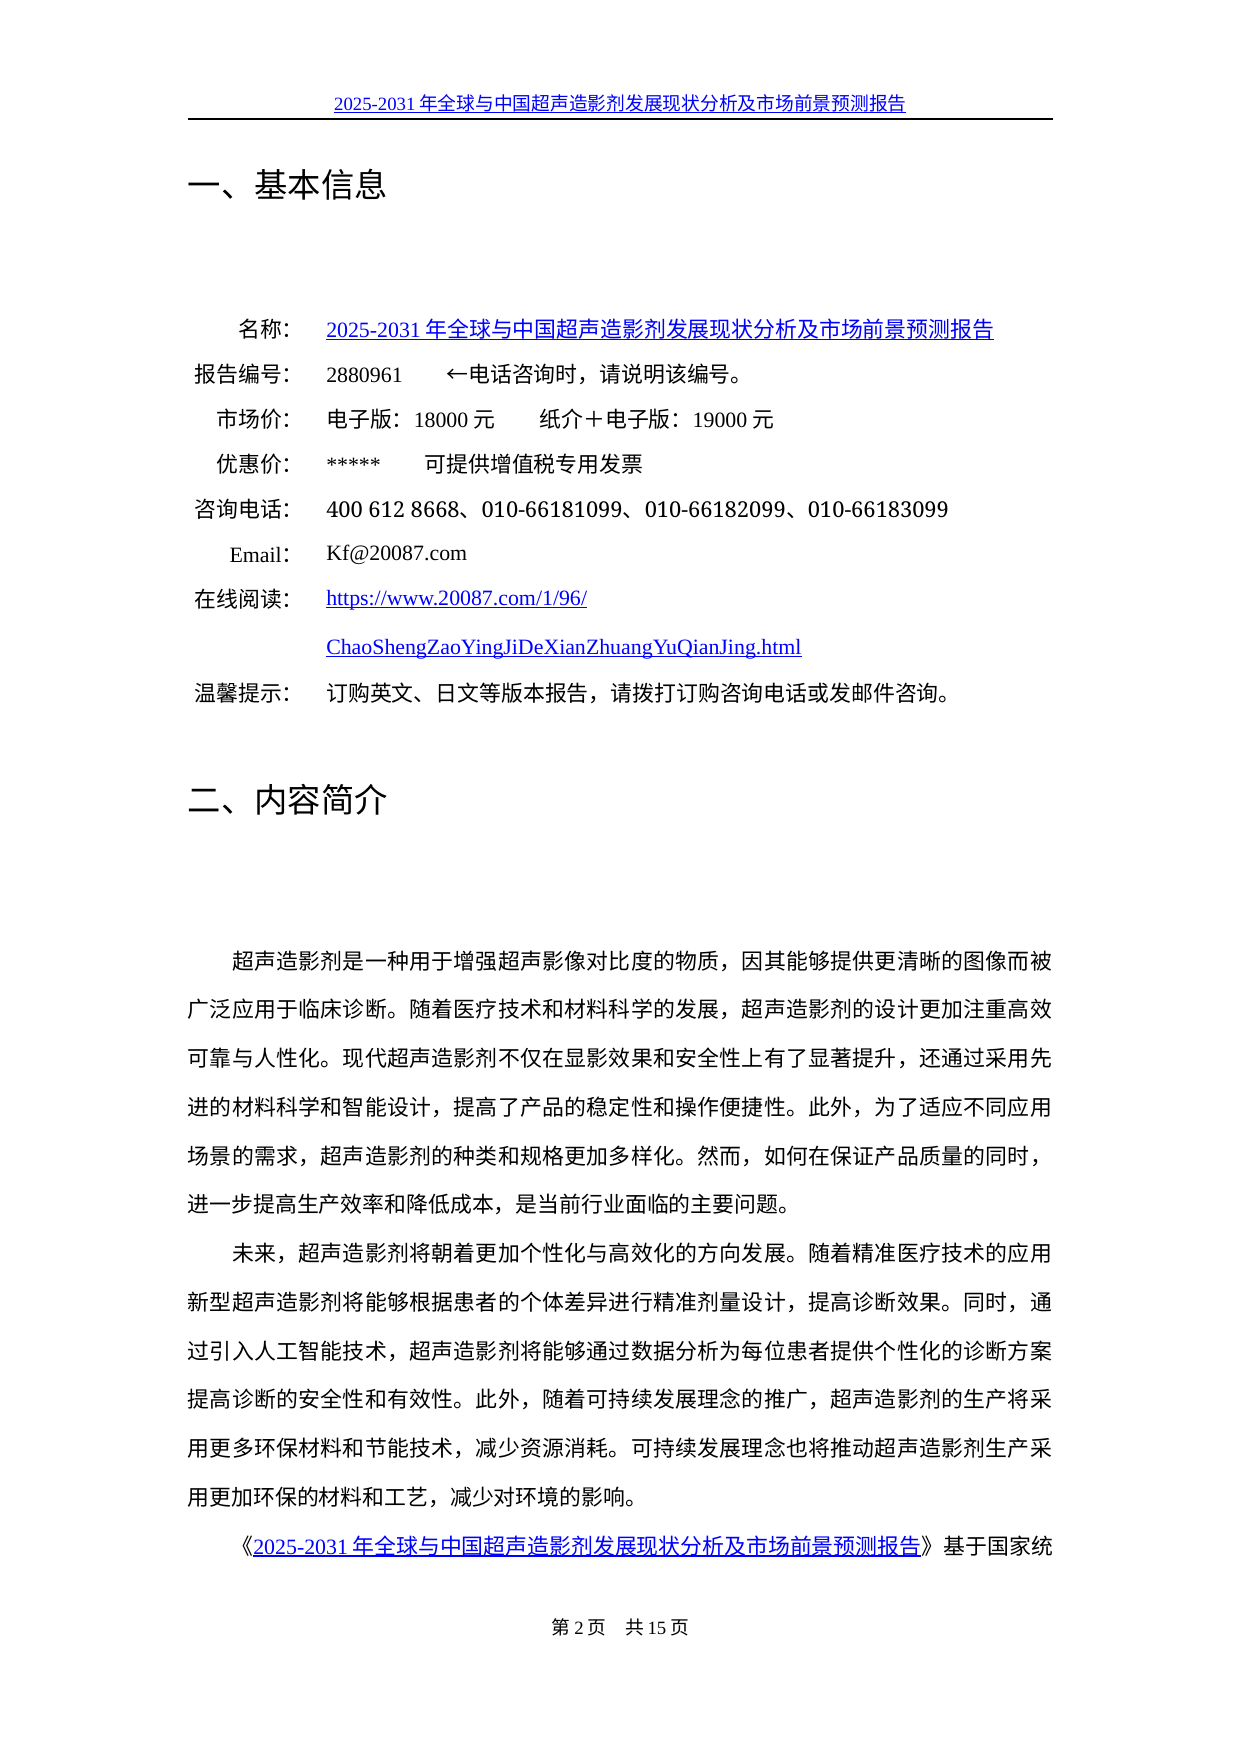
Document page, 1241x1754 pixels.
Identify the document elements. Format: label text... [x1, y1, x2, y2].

table_cell 优惠价： [167, 447, 315, 492]
table_cell 市场价： [167, 402, 315, 447]
table_cell 电子版：18000 元 纸介＋电子版：19000 元 [315, 402, 1073, 447]
table_cell 400 612 8668、010-66181099、010-66182099、010-66183099 [315, 492, 1073, 537]
title 一、基本信息 [187, 150, 1053, 215]
table_cell Email： [167, 537, 315, 582]
table_cell 温馨提示： [167, 675, 315, 720]
table_cell Kf@20087.com [315, 537, 1073, 582]
table_header 名称： [167, 312, 315, 357]
table_cell 2880961 ←电话咨询时，请说明该编号。 [315, 357, 1073, 402]
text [187, 943, 1053, 1561]
table_header 2025-2031年全球与中国超声造影剂发展现状分析及市场前景预测报告 [315, 312, 1073, 357]
table_cell 订购英文、日文等版本报告，请拨打订购咨询电话或发邮件咨询。 [315, 675, 1073, 720]
table_cell [315, 582, 1073, 675]
table_cell 报告编号： [167, 357, 315, 402]
table_cell 咨询电话： [167, 492, 315, 537]
table_cell 在线阅读： [167, 582, 315, 675]
title 二、内容简介 [187, 766, 1053, 831]
table_cell ***** 可提供增值税专用发票 [315, 447, 1073, 492]
